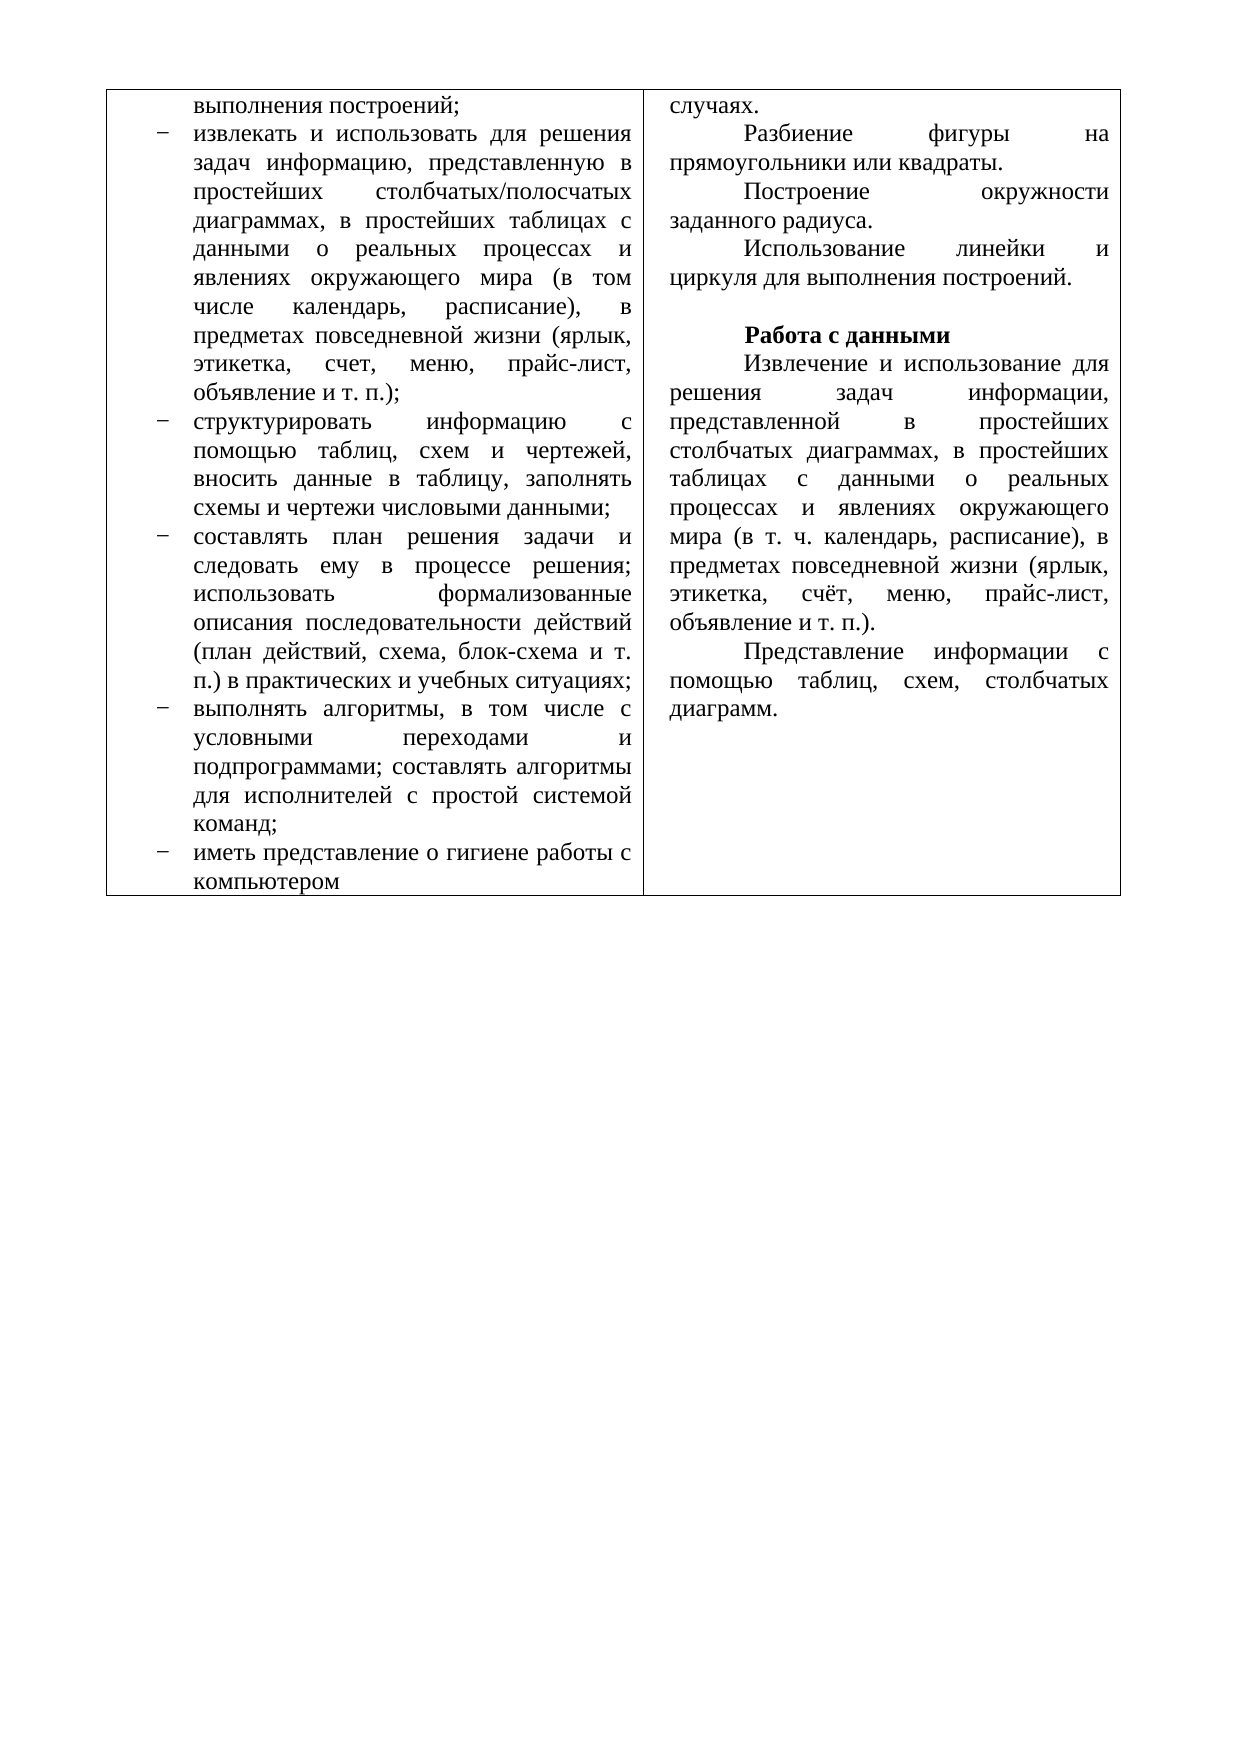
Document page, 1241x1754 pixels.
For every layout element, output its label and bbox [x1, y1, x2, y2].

table_cell [644, 90, 1120, 895]
table_cell [107, 90, 643, 895]
